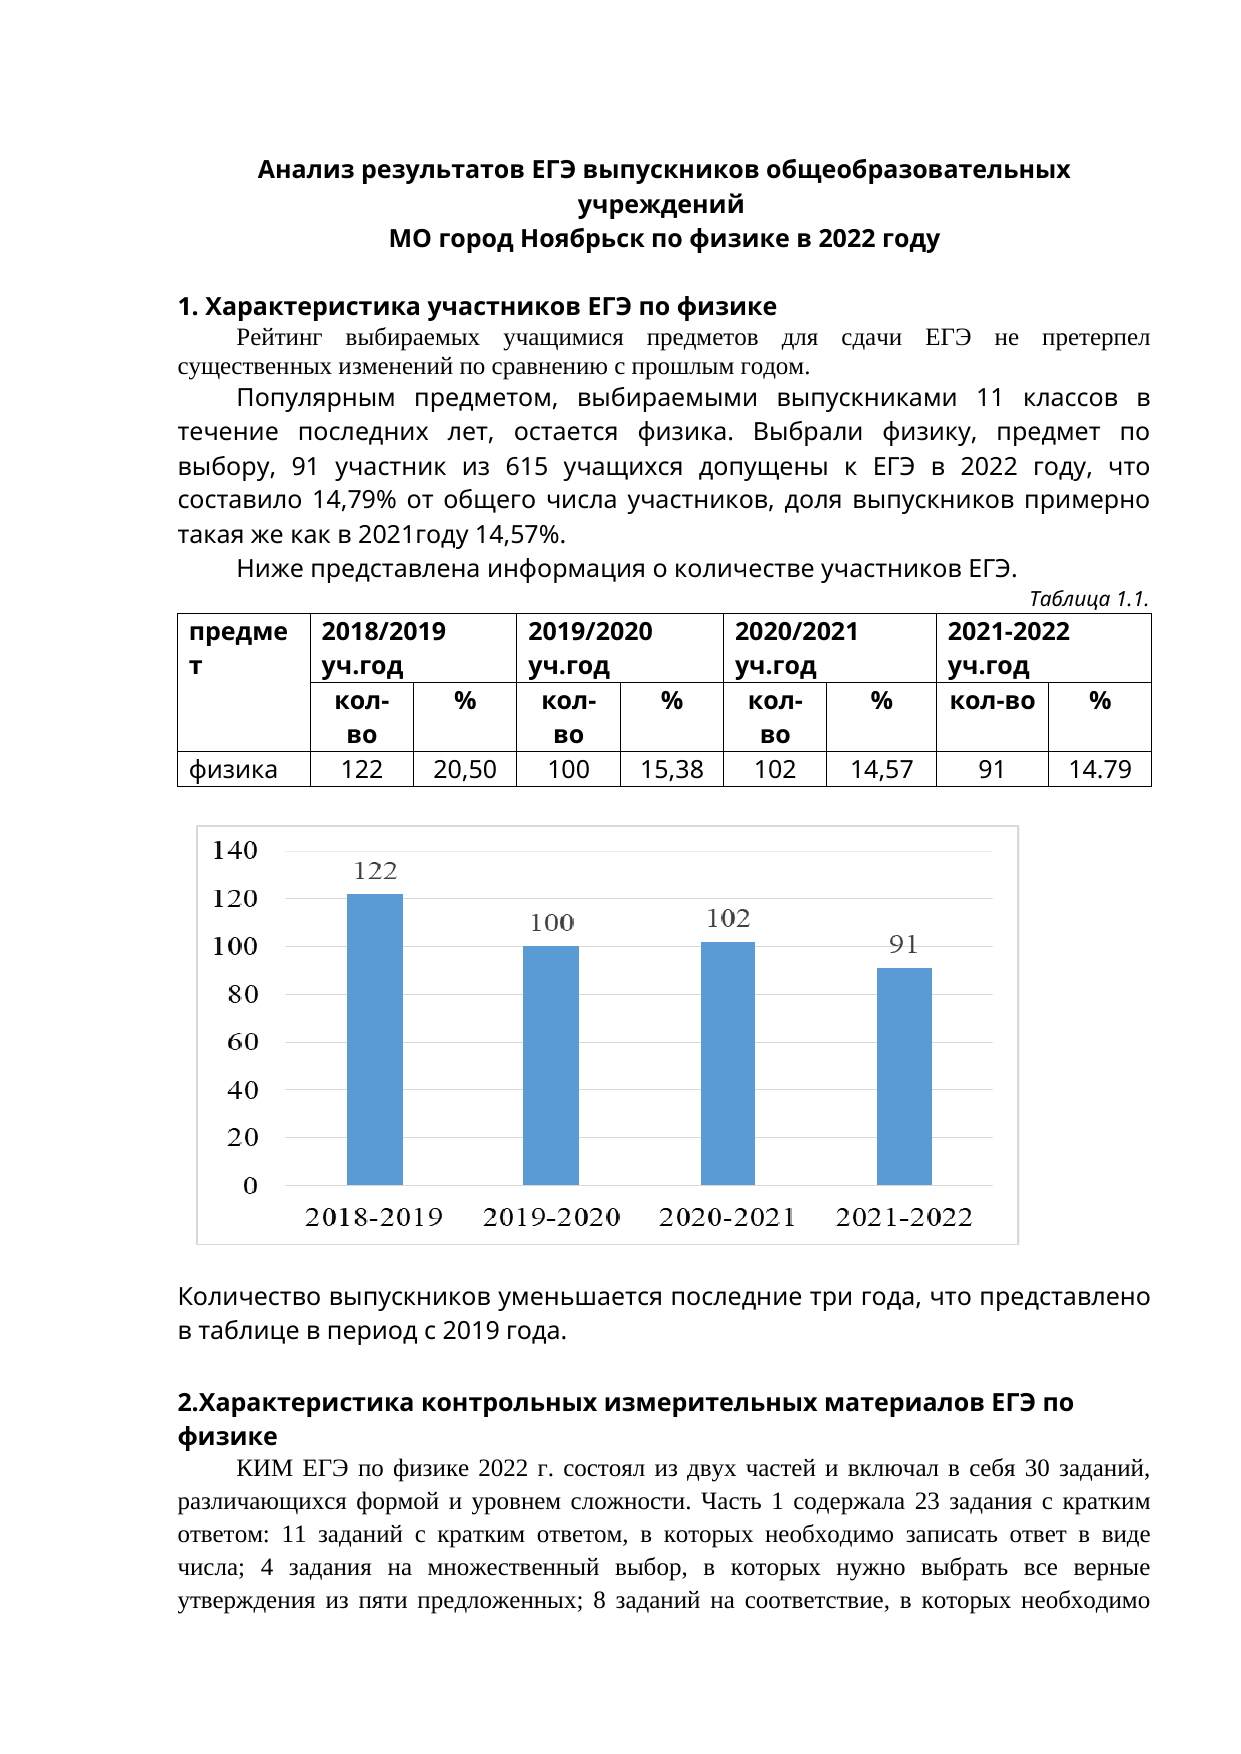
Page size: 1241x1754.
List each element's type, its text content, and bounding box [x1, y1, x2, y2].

table_cell 100 [517, 752, 620, 786]
table_cell кол-во [937, 683, 1048, 751]
table_header 2019/2020 уч.год [517, 614, 723, 682]
table_cell физика [178, 752, 310, 786]
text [177, 1453, 1152, 1614]
table_cell % [621, 683, 723, 751]
table_cell 91 [937, 752, 1048, 786]
picture [196, 825, 1020, 1245]
text Ниже представлена информация о количестве участников ЕГЭ. [177, 550, 1152, 584]
table_header предмет [178, 614, 310, 751]
text 1. Характеристика участников ЕГЭ по физике [177, 288, 1152, 322]
table_cell % [827, 683, 936, 751]
text Популярным предметом, выбираемыми выпускниками 11 классов в течение последних лет, остается физика. Выбрали физику, предмет по выбору, 91 участник из 615 учащихся допущены к ЕГЭ в 2022 году, что составило 14,79% от общего числа участников, доля выпускников примерно такая же как в 2021году 14,57%. [177, 380, 1152, 550]
table_cell кол-во [311, 683, 413, 751]
table_header 2018/2019 уч.год [311, 614, 516, 682]
text Рейтинг выбираемых учащимися предметов для сдачи ЕГЭ не претерпел существенных изменений по сравнению с прошлым годом. [177, 322, 1152, 380]
text Количество выпускников уменьшается последние три года, что представлено в таблице в период с 2019 года. [177, 1278, 1152, 1347]
text Анализ результатов ЕГЭ выпускников общеобразовательных учреждений МО город Ноябрьск по физике в 2022 году [177, 152, 1152, 254]
table_cell кол-во [724, 683, 826, 751]
table_header 2020/2021 уч.год [724, 614, 936, 682]
text Таблица 1.1. [177, 584, 1152, 613]
table_cell 122 [311, 752, 413, 786]
table_cell % [1049, 683, 1151, 751]
table_cell % [414, 683, 516, 751]
table_cell 14,57 [827, 752, 936, 786]
table_cell кол-во [517, 683, 620, 751]
table_cell 15,38 [621, 752, 723, 786]
table_cell 102 [724, 752, 826, 786]
table_cell 20,50 [414, 752, 516, 786]
text 2.Характеристика контрольных измерительных материалов ЕГЭ по физике [177, 1385, 1152, 1453]
table_cell 14.79 [1049, 752, 1151, 786]
table_header 2021-2022 уч.год [937, 614, 1151, 682]
